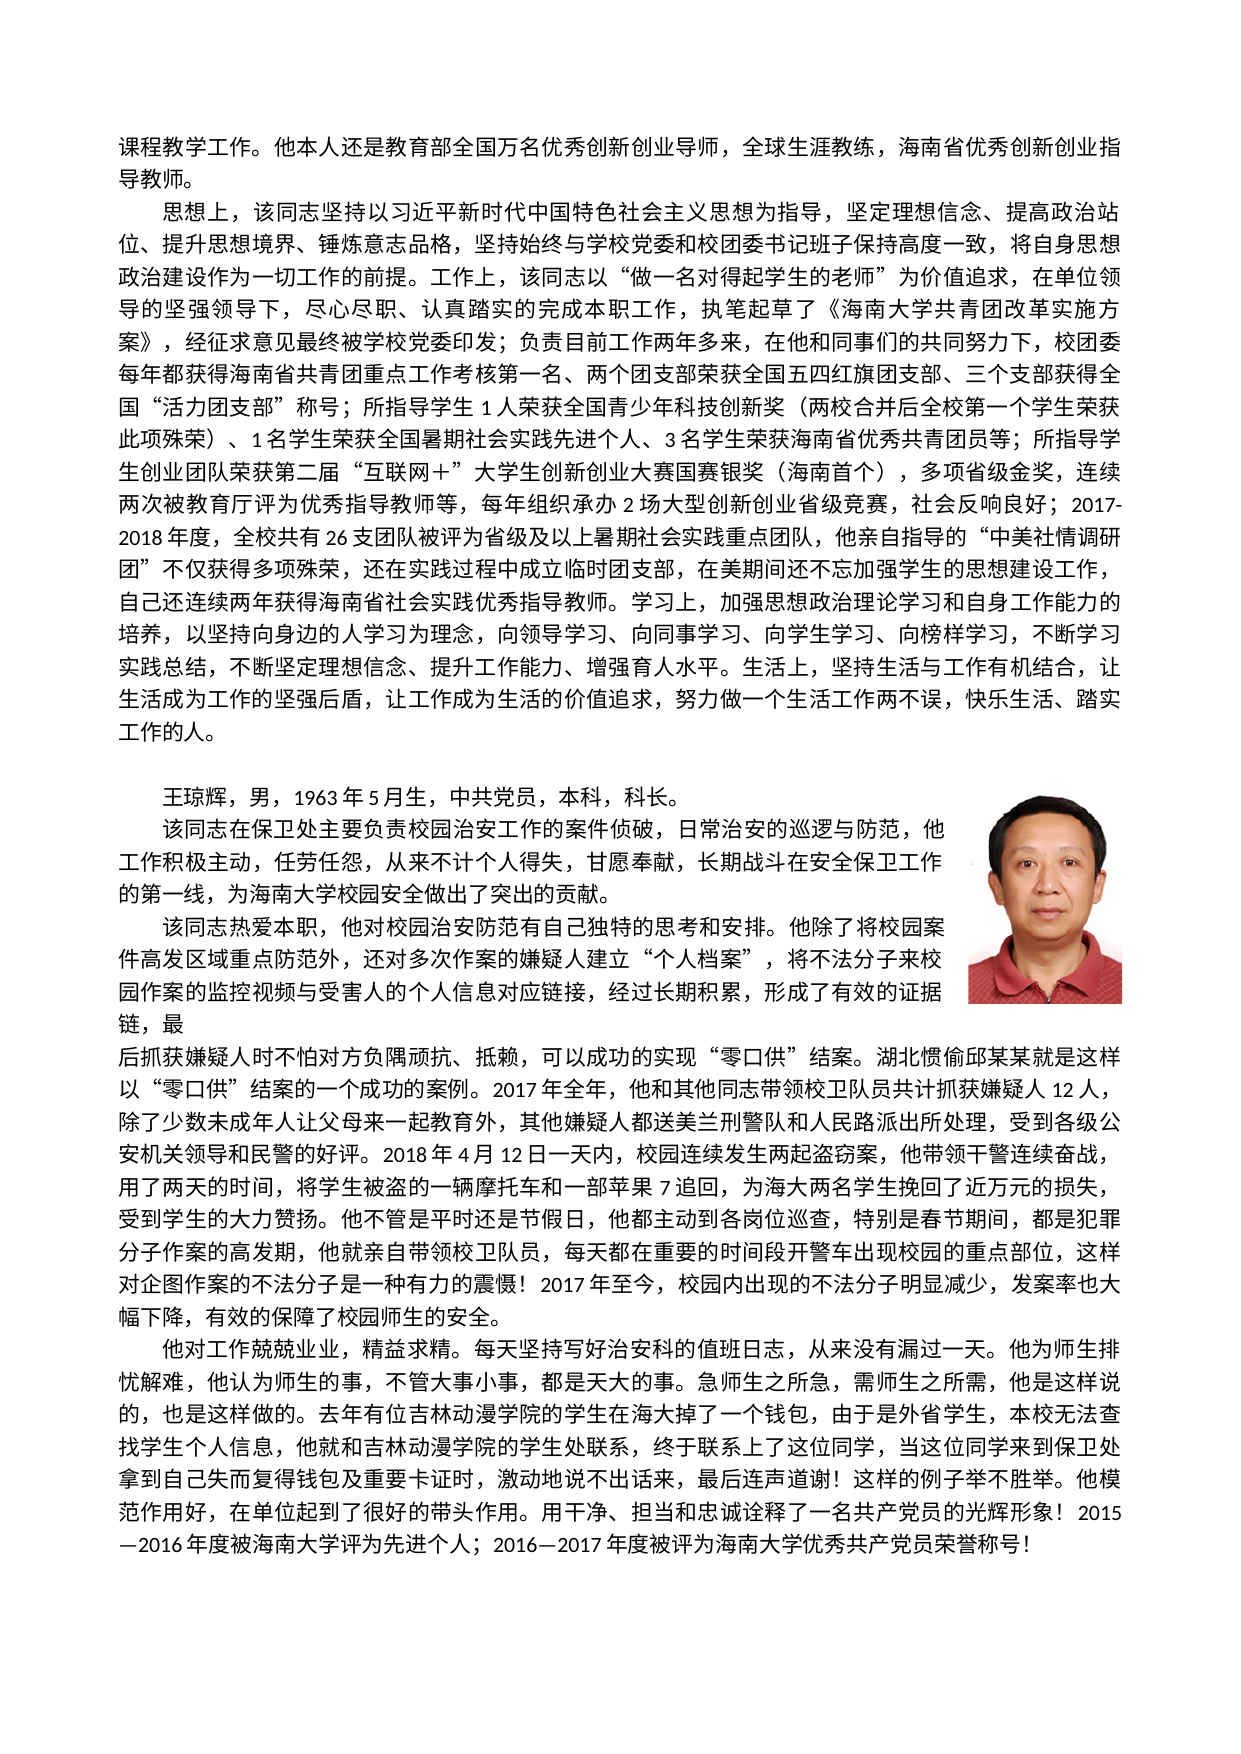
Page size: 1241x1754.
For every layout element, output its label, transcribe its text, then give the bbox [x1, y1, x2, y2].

table_cell 后抓获嫌疑人时不怕对方负隅顽抗、抵赖，可以成功的实现“零口供”结案。湖北惯偷邱某某就是这样以“零口供”结案的一个成功的案例。2017年全年，他和其他同志带领校卫队员共计抓获嫌疑人12人，除了少数未成年人让父母来一起教育外，其他嫌疑人都送美兰刑警队和人民路派出所处理，受到各级公安机关领导和民警的好评。2018年4月12日一天内，校园连续发生两起盗窃案，他带领干警连续奋战，用了两天的时间，将学生被盗的一辆摩托车和一部苹果7追回，为海大两名学生挽回了近万元的损失，受到学生的大力赞扬。他不管是平时还是节假日，他都主动到各岗位巡查，特别是春节期间，都是犯罪分子作案的高发期，他就亲自带领校卫队员，每天都在重要的时间段开警车出现校园的重点部位，这样对企图作案的不法分子是一种有力的震慑！2017年至今，校园内出现的不法分子明显减少，发案率也大幅下降，有效的保障了校园师生的安全。 他对工作兢兢业业，精益求精。每天坚持写好治安科的值班日志，从来没有漏过一天。他为师生排忧解难，他认为师生的事，不管大事小事，都是天大的事。急师生之所急，需师生之所需，他是这样说的，也是这样做的。去年有位吉林动漫学院的学生在海大掉了一个钱包，由于是外省学生，本校无法查找学生个人信息，他就和吉林动漫学院的学生处联系，终于联系上了这位同学，当这位同学来到保卫处拿到自己失而复得钱包及重要卡证时，激动地说不出话来，最后连声道谢！这样的例子举不胜举。他模范作用好，在单位起到了很好的带头作用。用干净、担当和忠诚诠释了一名共产党员的光辉形象！2015—2016年度被海南大学评为先进个人；2016—2017年度被评为海南大学优秀共产党员荣誉称号！ [107, 1040, 1133, 1559]
table_header [957, 780, 1133, 1039]
picture [968, 779, 1123, 1004]
table_header 王琼辉，男，1963年5月生，中共党员，本科，科长。 该同志在保卫处主要负责校园治安工作的案件侦破，日常治安的巡逻与防范，他工作积极主动，任劳任怨，从来不计个人得失，甘愿奉献，长期战斗在安全保卫工作的第一线，为海南大学校园安全做出了突出的贡献。 该同志热爱本职，他对校园治安防范有自己独特的思考和安排。他除了将校园案件高发区域重点防范外，还对多次作案的嫌疑人建立“个人档案”，将不法分子来校园作案的监控视频与受害人的个人信息对应链接，经过长期积累，形成了有效的证据链，最 [107, 780, 957, 1039]
table_cell 课程教学工作。他本人还是教育部全国万名优秀创新创业导师，全球生涯教练，海南省优秀创新创业指导教师。 思想上，该同志坚持以习近平新时代中国特色社会主义思想为指导，坚定理想信念、提高政治站位、提升思想境界、锤炼意志品格，坚持始终与学校党委和校团委书记班子保持高度一致，将自身思想政治建设作为一切工作的前提。工作上，该同志以“做一名对得起学生的老师”为价值追求，在单位领导的坚强领导下，尽心尽职、认真踏实的完成本职工作，执笔起草了《海南大学共青团改革实施方案》，经征求意见最终被学校党委印发；负责目前工作两年多来，在他和同事们的共同努力下，校团委每年都获得海南省共青团重点工作考核第一名、两个团支部荣获全国五四红旗团支部、三个支部获得全国“活力团支部”称号；所指导学生1人荣获全国青少年科技创新奖（两校合并后全校第一个学生荣获此项殊荣）、1名学生荣获全国暑期社会实践先进个人、3名学生荣获海南省优秀共青团员等；所指导学生创业团队荣获第二届“互联网＋”大学生创新创业大赛国赛银奖（海南首个），多项省级金奖，连续两次被教育厅评为优秀指导教师等，每年组织承办2场大型创新创业省级竞赛，社会反响良好；2017-2018年度，全校共有26支团队被评为省级及以上暑期社会实践重点团队，他亲自指导的“中美社情调研团”不仅获得多项殊荣，还在实践过程中成立临时团支部，在美期间还不忘加强学生的思想建设工作，自己还连续两年获得海南省社会实践优秀指导教师。学习上，加强思想政治理论学习和自身工作能力的培养，以坚持向身边的人学习为理念，向领导学习、向同事学习、向学生学习、向榜样学习，不断学习实践总结，不断坚定理想信念、提升工作能力、增强育人水平。生活上，坚持生活与工作有机结合，让生活成为工作的坚强后盾，让工作成为生活的价值追求，努力做一个生活工作两不误，快乐生活、踏实工作的人。 [107, 130, 1133, 747]
